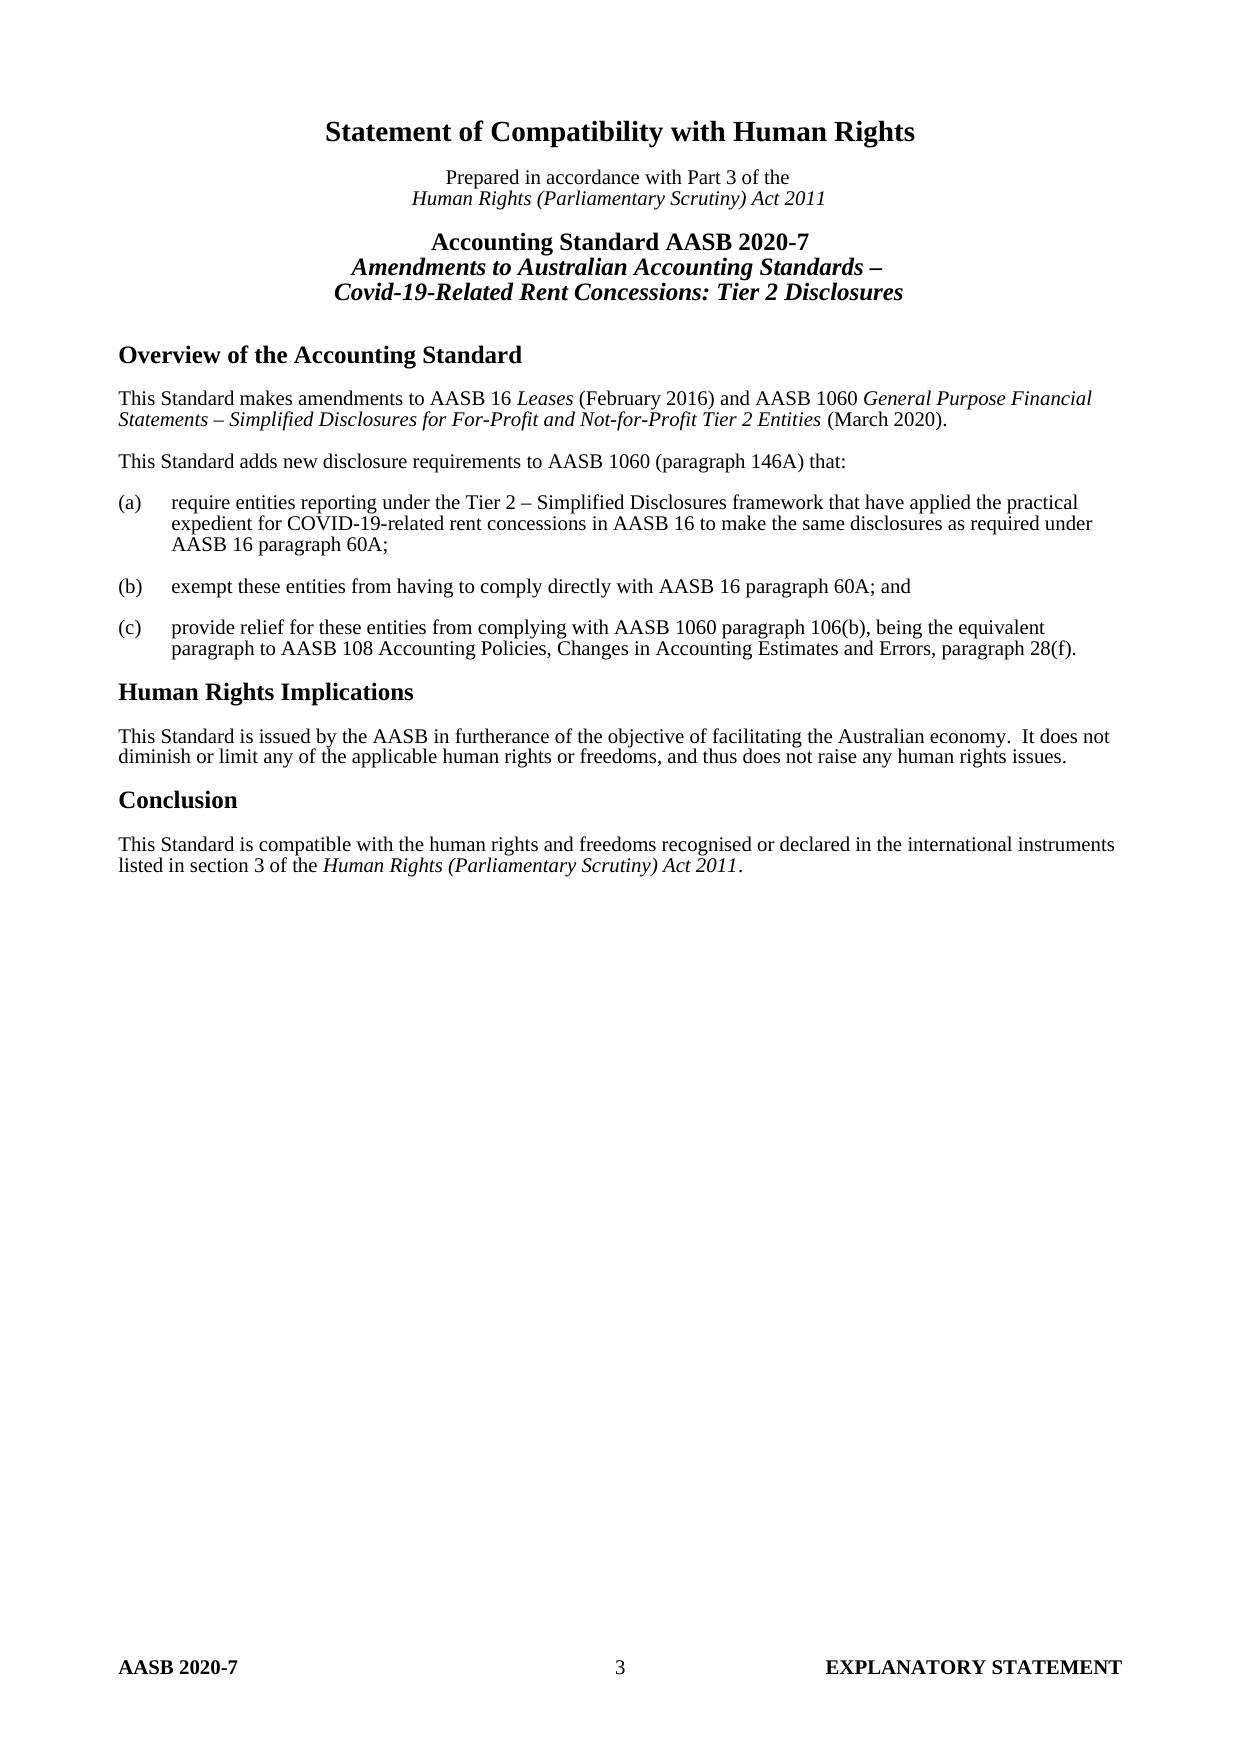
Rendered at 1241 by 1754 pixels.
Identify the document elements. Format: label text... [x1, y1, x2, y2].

text This Standard is compatible with the human rights and freedoms recognised or declared in the international instruments listed in section 3 of the Human Rights (Parliamentary Scrutiny) Act 2011. [118, 835, 1122, 876]
text This Standard makes amendments to AASB 16 Leases (February 2016) and AASB 1060 General Purpose Financial Statements – Simplified Disclosures for For-Profit and Not-for-Profit Tier 2 Entities (March 2020). [118, 389, 1122, 431]
text This Standard is issued by the AASB in furtherance of the objective of facilitating the Australian economy. It does not diminish or limit any of the applicable human rights or freedoms, and thus does not raise any human rights issues. [118, 726, 1122, 768]
list provide relief for these entities from complying with AASB 1060 paragraph 106(b), being the equivalent paragraph to AASB 108 Accounting Policies, Changes in Accounting Estimates and Errors, paragraph 28(f). [118, 618, 1122, 660]
list exempt these entities from having to comply directly with AASB 16 paragraph 60A; and [118, 576, 1122, 597]
subtitle Overview of the Accounting Standard [118, 343, 1122, 368]
subtitle Human Rights Implications [118, 681, 1122, 706]
text Prepared in accordance with Part 3 of the Human Rights (Parliamentary Scrutiny) Act 2011 [118, 168, 1122, 210]
list require entities reporting under the Tier 2 – Simplified Disclosures framework that have applied the practical expedient for COVID-19-related rent concessions in AASB 16 to make the same disclosures as required under AASB 16 paragraph 60A; [118, 493, 1122, 556]
subtitle Accounting Standard AASB 2020-7 Amendments to Australian Accounting Standards – Covid-19-Related Rent Concessions: Tier 2 Disclosures [118, 231, 1122, 306]
text This Standard adds new disclosure requirements to AASB 1060 (paragraph 146A) that: [118, 451, 1122, 472]
subtitle Statement of Compatibility with Human Rights [118, 118, 1122, 147]
subtitle Conclusion [118, 789, 1122, 814]
